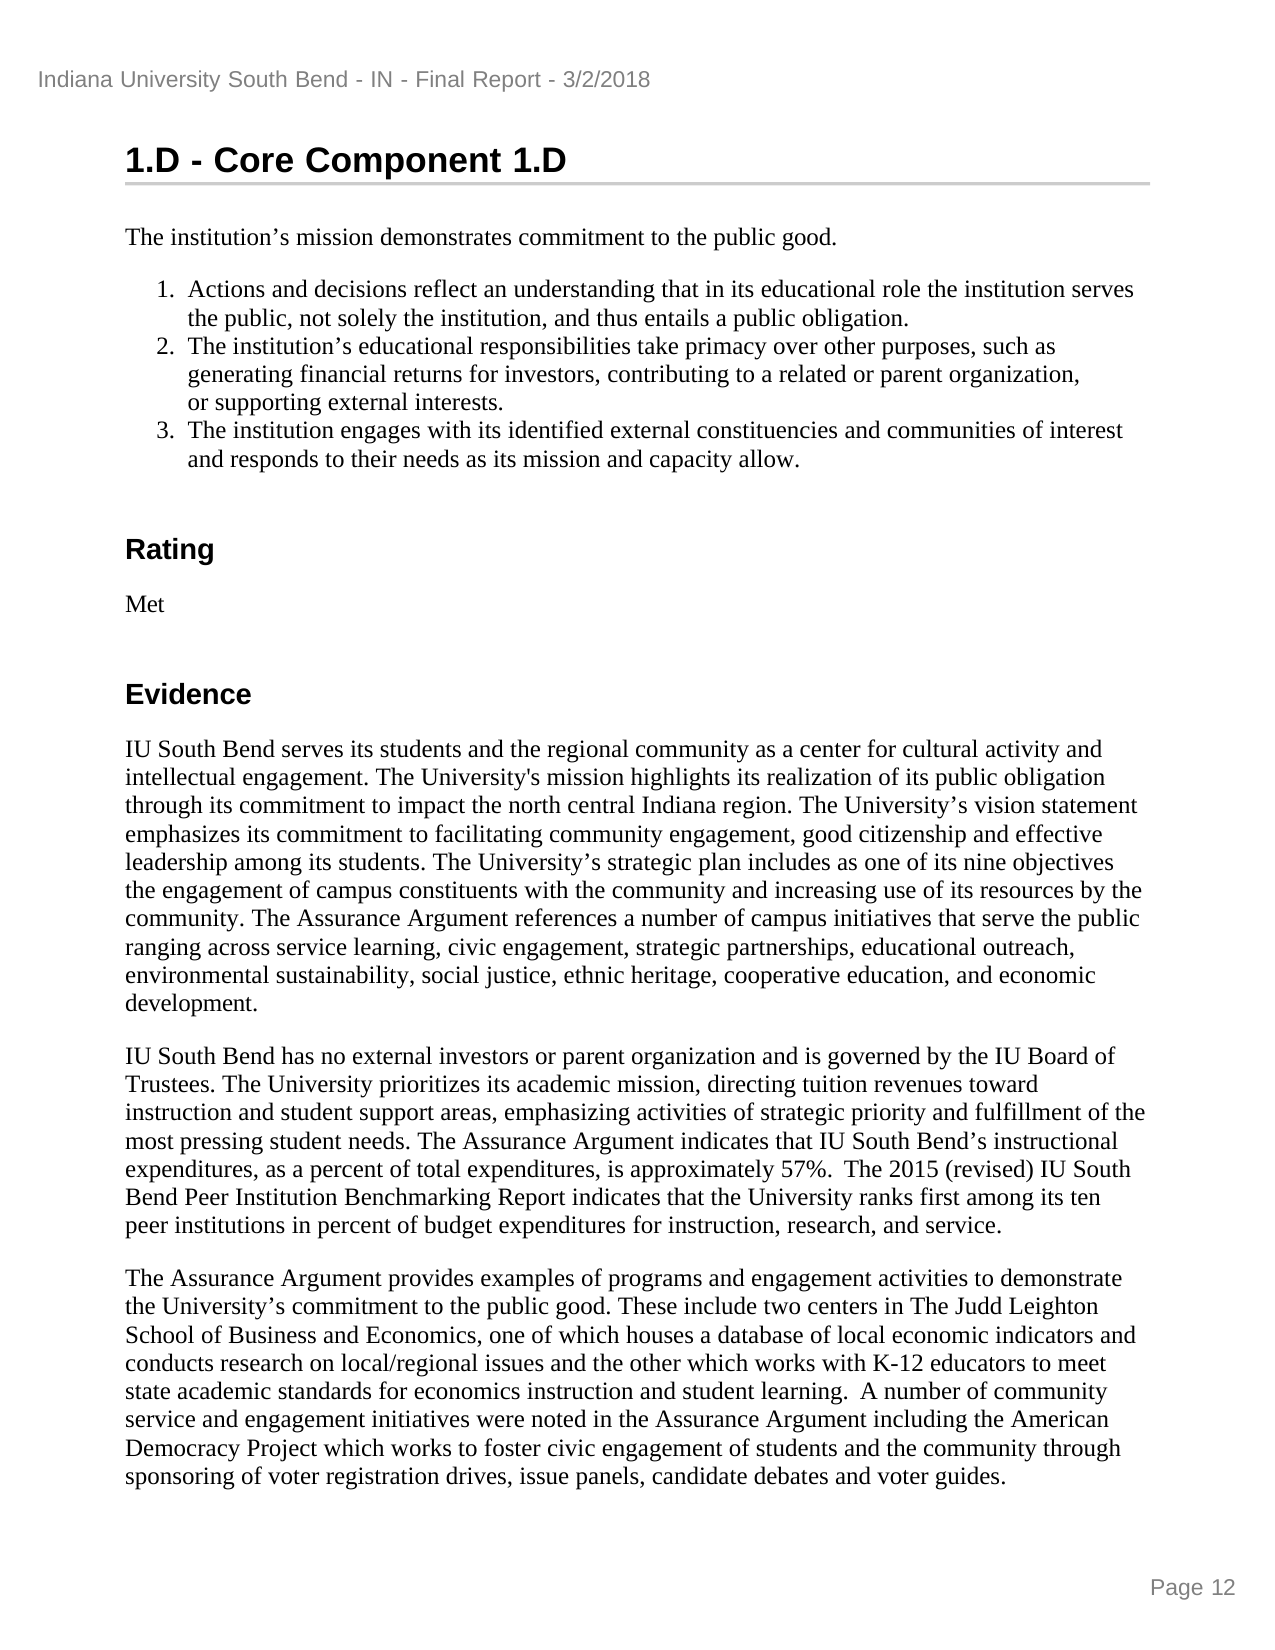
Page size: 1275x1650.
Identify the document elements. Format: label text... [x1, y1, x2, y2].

text Met [125, 589, 1237, 618]
list The institution’s educational responsibilities take primacy over other purposes, such as generating financial returns for investors, contributing to a related or parent organization, or supporting external interests. [156, 332, 1107, 416]
subtitle Rating [125, 532, 1237, 565]
list Actions and decisions reflect an understanding that in its educational role the institution serves the public, not solely the institution, and thus entails a public obligation. [156, 275, 1134, 332]
list The institution engages with its identified external constituencies and communities of interest and responds to their needs as its mission and capacity allow. [156, 416, 1123, 472]
text The Assurance Argument provides examples of programs and engagement activities to demonstrate the University’s commitment to the public good. These include two centers in The Judd Leighton School of Business and Economics, one of which houses a database of local economic indicators and conducts research on local/regional issues and the other which works with K-12 educators to meet state academic standards for economics instruction and student learning. A number of community service and engagement initiatives were noted in the Assurance Argument including the American Democracy Project which works to foster civic engagement of students and the community through sponsoring of voter registration drives, issue panels, candidate debates and voter guides. [125, 1264, 1145, 1489]
text The institution’s mission demonstrates commitment to the public good. [125, 222, 1237, 250]
text IU South Bend has no external investors or parent organization and is governed by the IU Board of Trustees. The University prioritizes its academic mission, directing tuition revenues toward instruction and student support areas, emphasizing activities of strategic priority and fulfillment of the most pressing student needs. The Assurance Argument indicates that IU South Bend’s instructional expenditures, as a percent of total expenditures, is approximately 57%. The 2015 (revised) IU South Bend Peer Institution Benchmarking Report indicates that the University ranks first among its ten peer institutions in percent of budget expenditures for instruction, research, and service. [125, 1042, 1148, 1239]
text IU South Bend serves its students and the regional community as a center for cultural activity and intellectual engagement. The University's mission highlights its realization of its public obligation through its commitment to impact the north central Indiana region. The University’s vision statement emphasizes its commitment to facilitating community engagement, good citizenship and effective leadership among its students. The University’s strategic plan includes as one of its nine objectives the engagement of campus constituents with the community and increasing use of its resources by the community. The Assurance Argument references a number of campus initiatives that serve the public ranging across service learning, civic engagement, strategic partnerships, educational outreach, environmental sustainability, social justice, ethnic heritage, cooperative education, and economic development. [125, 735, 1143, 1017]
subtitle Evidence [125, 677, 1237, 711]
subtitle - Core Component 1.D [125, 139, 1237, 180]
